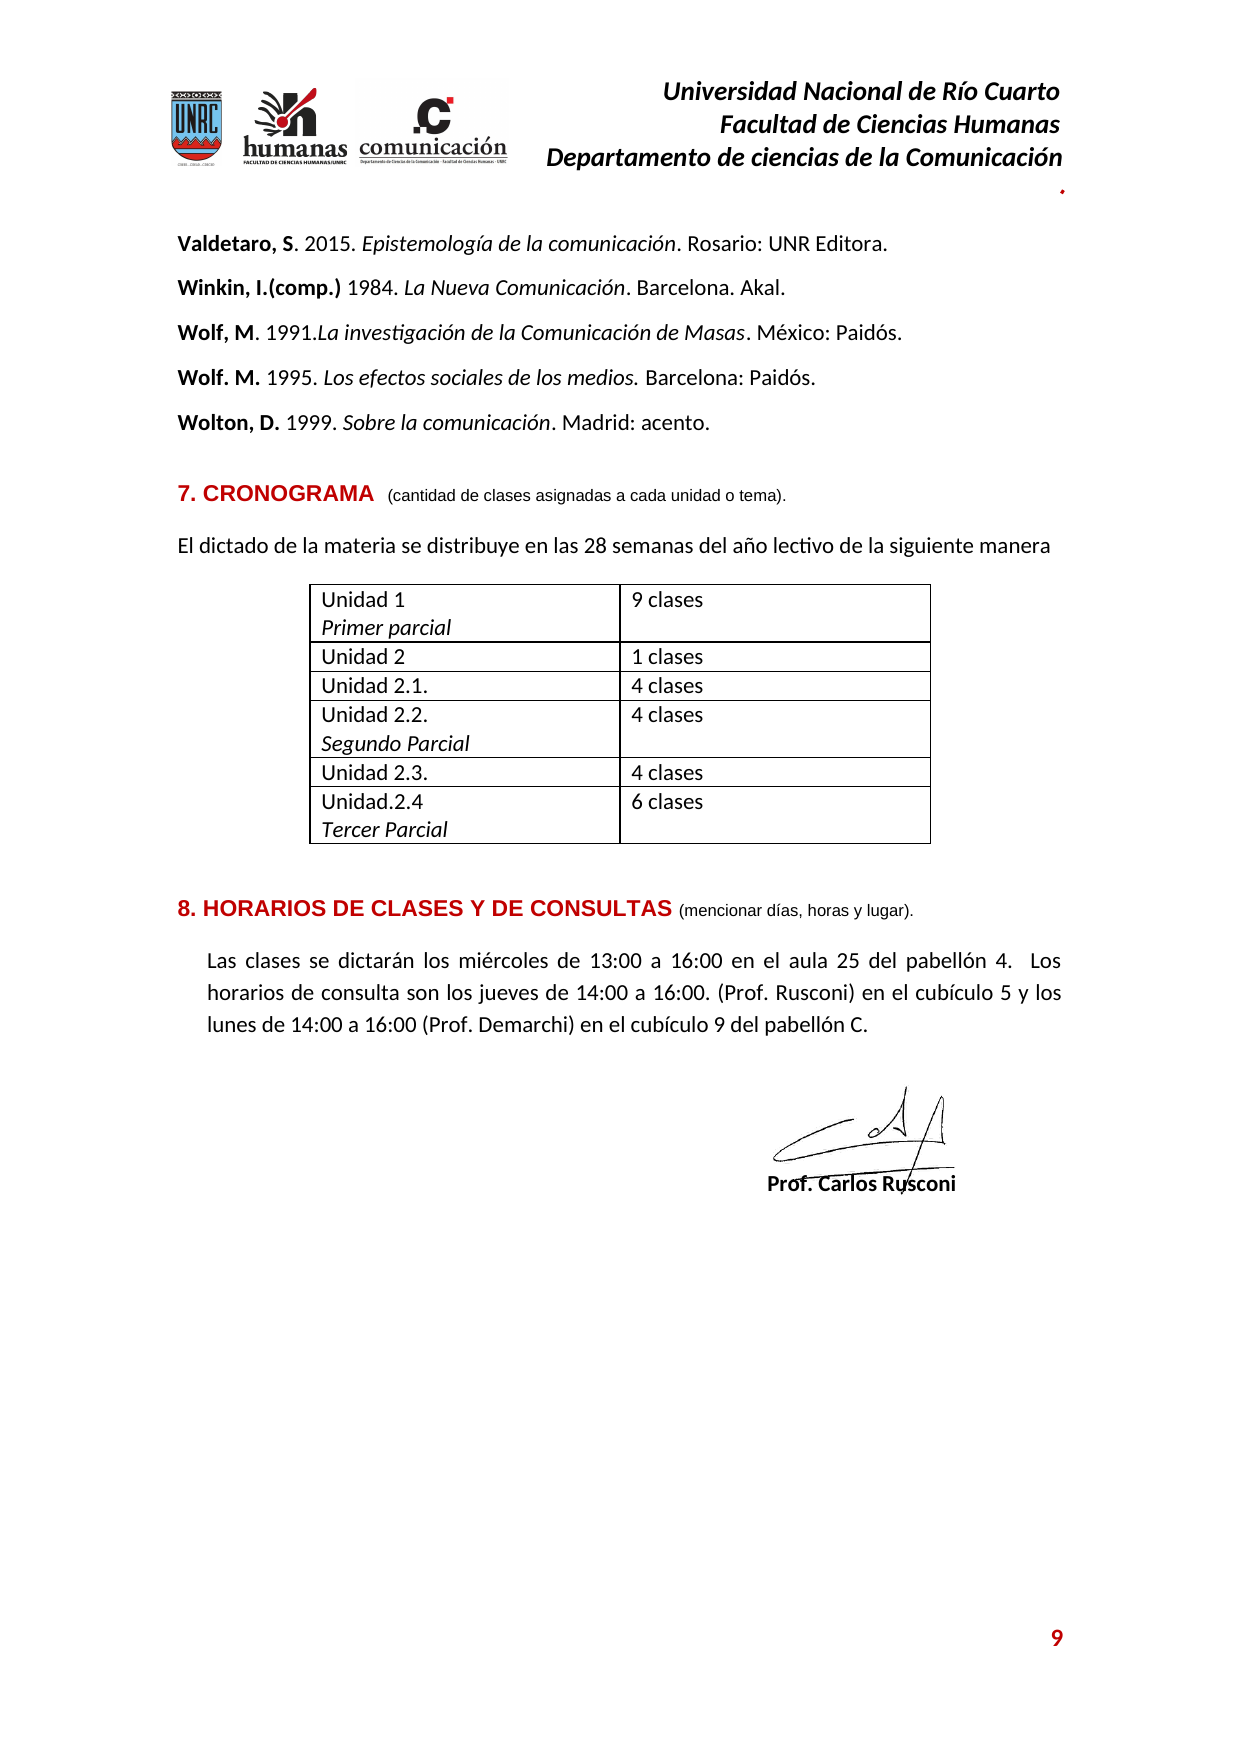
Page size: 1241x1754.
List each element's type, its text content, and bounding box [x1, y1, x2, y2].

table_cell Unidad 2.3. [311, 758, 619, 786]
picture [171, 91, 222, 166]
table_cell 4 clases [621, 672, 930, 699]
table_cell 4 clases [621, 758, 930, 786]
text Winkin, I.(comp.) 1984. La Nueva Comunicación. Barcelona. Akal. [177, 273, 1063, 302]
text Wolton, D. 1999. Sobre la comunicación. Madrid: acento. [177, 408, 1063, 436]
table_cell 6 clases [621, 787, 930, 843]
picture [355, 78, 510, 167]
text Prof. Carlos Rusconi [723, 1169, 1063, 1197]
text Wolf, M. 1991.La investigación de la Comunicación de Masas. México: Paidós. [177, 318, 1063, 346]
text Valdetaro, S. 2015. Epistemología de la comunicación. Rosario: UNR Editora. [177, 229, 1063, 257]
table_cell 1 clases [621, 643, 930, 671]
table_cell Unidad.2.4 Tercer Parcial [311, 787, 619, 843]
text El dictado de la materia se distribuye en las 28 semanas del año lectivo de la siguiente manera [177, 531, 1063, 559]
table_cell Unidad 2 [311, 643, 619, 671]
picture [771, 1084, 957, 1169]
table_cell Unidad 2.2. Segundo Parcial [311, 701, 619, 757]
text 8. HORARIOS DE CLASES Y DE CONSULTAS (mencionar días, horas y lugar). [177, 895, 1063, 921]
table_header 9 clases [621, 585, 930, 641]
text Wolf. M. 1995. Los efectos sociales de los medios. Barcelona: Paidós. [177, 363, 1063, 391]
picture [237, 82, 352, 167]
table_cell Unidad 2.1. [311, 672, 619, 699]
table_cell 4 clases [621, 701, 930, 757]
table_header Unidad 1 Primer parcial [311, 585, 619, 641]
text 7. CRONOGRAMA (cantidad de clases asignadas a cada unidad o tema). [177, 480, 1063, 507]
text Las clases se dictarán los miércoles de 13:00 a 16:00 en el aula 25 del pabellón 4. Los horarios de consulta son los jueves de 14:00 a 16:00. (Prof. Rusconi) en el cubículo 5 y los lunes de 14:00 a 16:00 (Prof. Demarchi) en el cubículo 9 del pabellón C. [207, 946, 1063, 1038]
